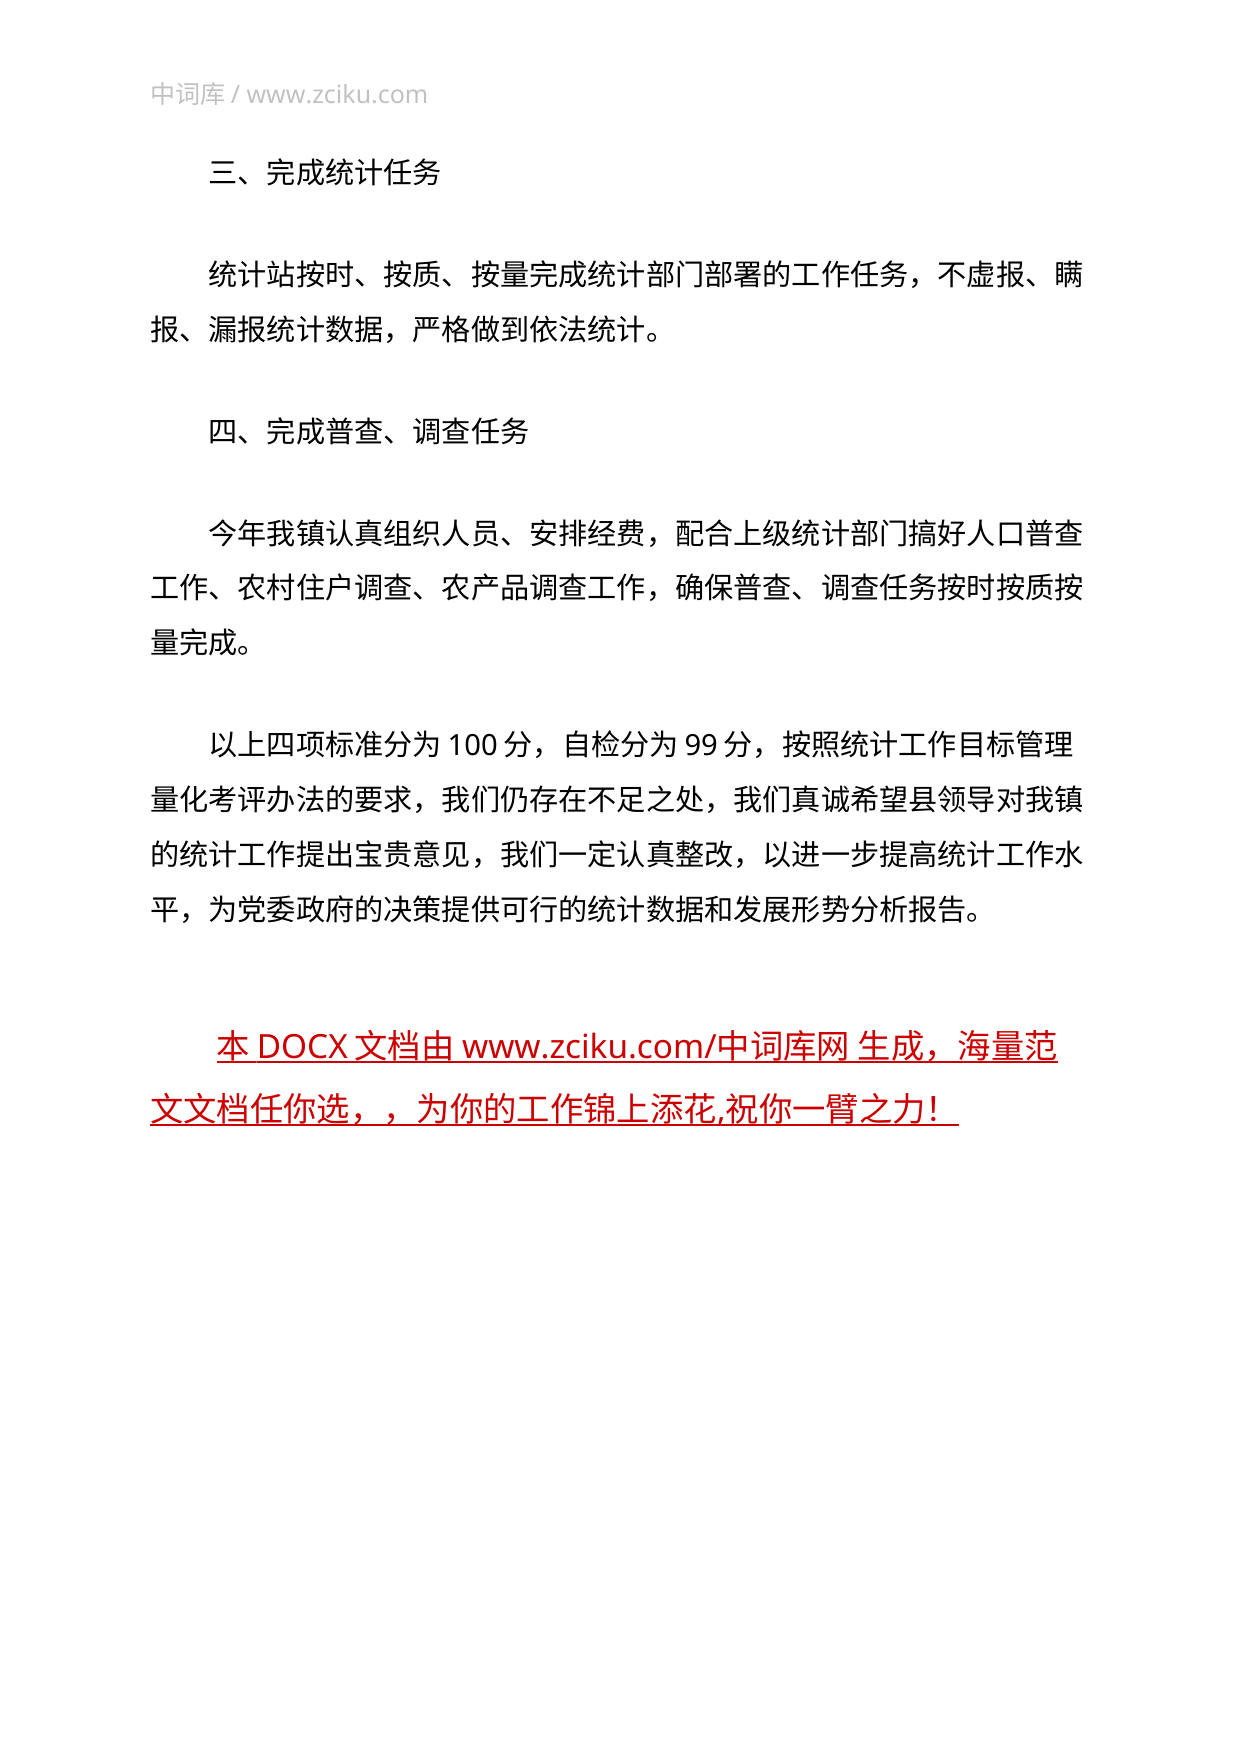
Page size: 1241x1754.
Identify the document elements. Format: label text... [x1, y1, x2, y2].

text 本DOCX文档由 www.zciku.com/中词库网 生成，海量范文文档任你选，，为你的工作锦上添花,祝你一臂之力！ [150, 1019, 1090, 1131]
text 三、完成统计任务 [150, 150, 1090, 192]
text 以上四项标准分为100分，自检分为99分，按照统计工作目标管理量化考评办法的要求，我们仍存在不足之处，我们真诚希望县领导对我镇的统计工作提出宝贵意见，我们一定认真整改，以进一步提高统计工作水平，为党委政府的决策提供可行的统计数据和发展形势分析报告。 [150, 722, 1090, 929]
text 四、完成普查、调查任务 [150, 408, 1090, 451]
text 今年我镇认真组织人员、安排经费，配合上级统计部门搞好人口普查工作、农村住户调查、农产品调查工作，确保普查、调查任务按时按质按量完成。 [150, 510, 1090, 662]
text 统计站按时、按质、按量完成统计部门部署的工作任务，不虚报、瞒报、漏报统计数据，严格做到依法统计。 [150, 252, 1090, 349]
